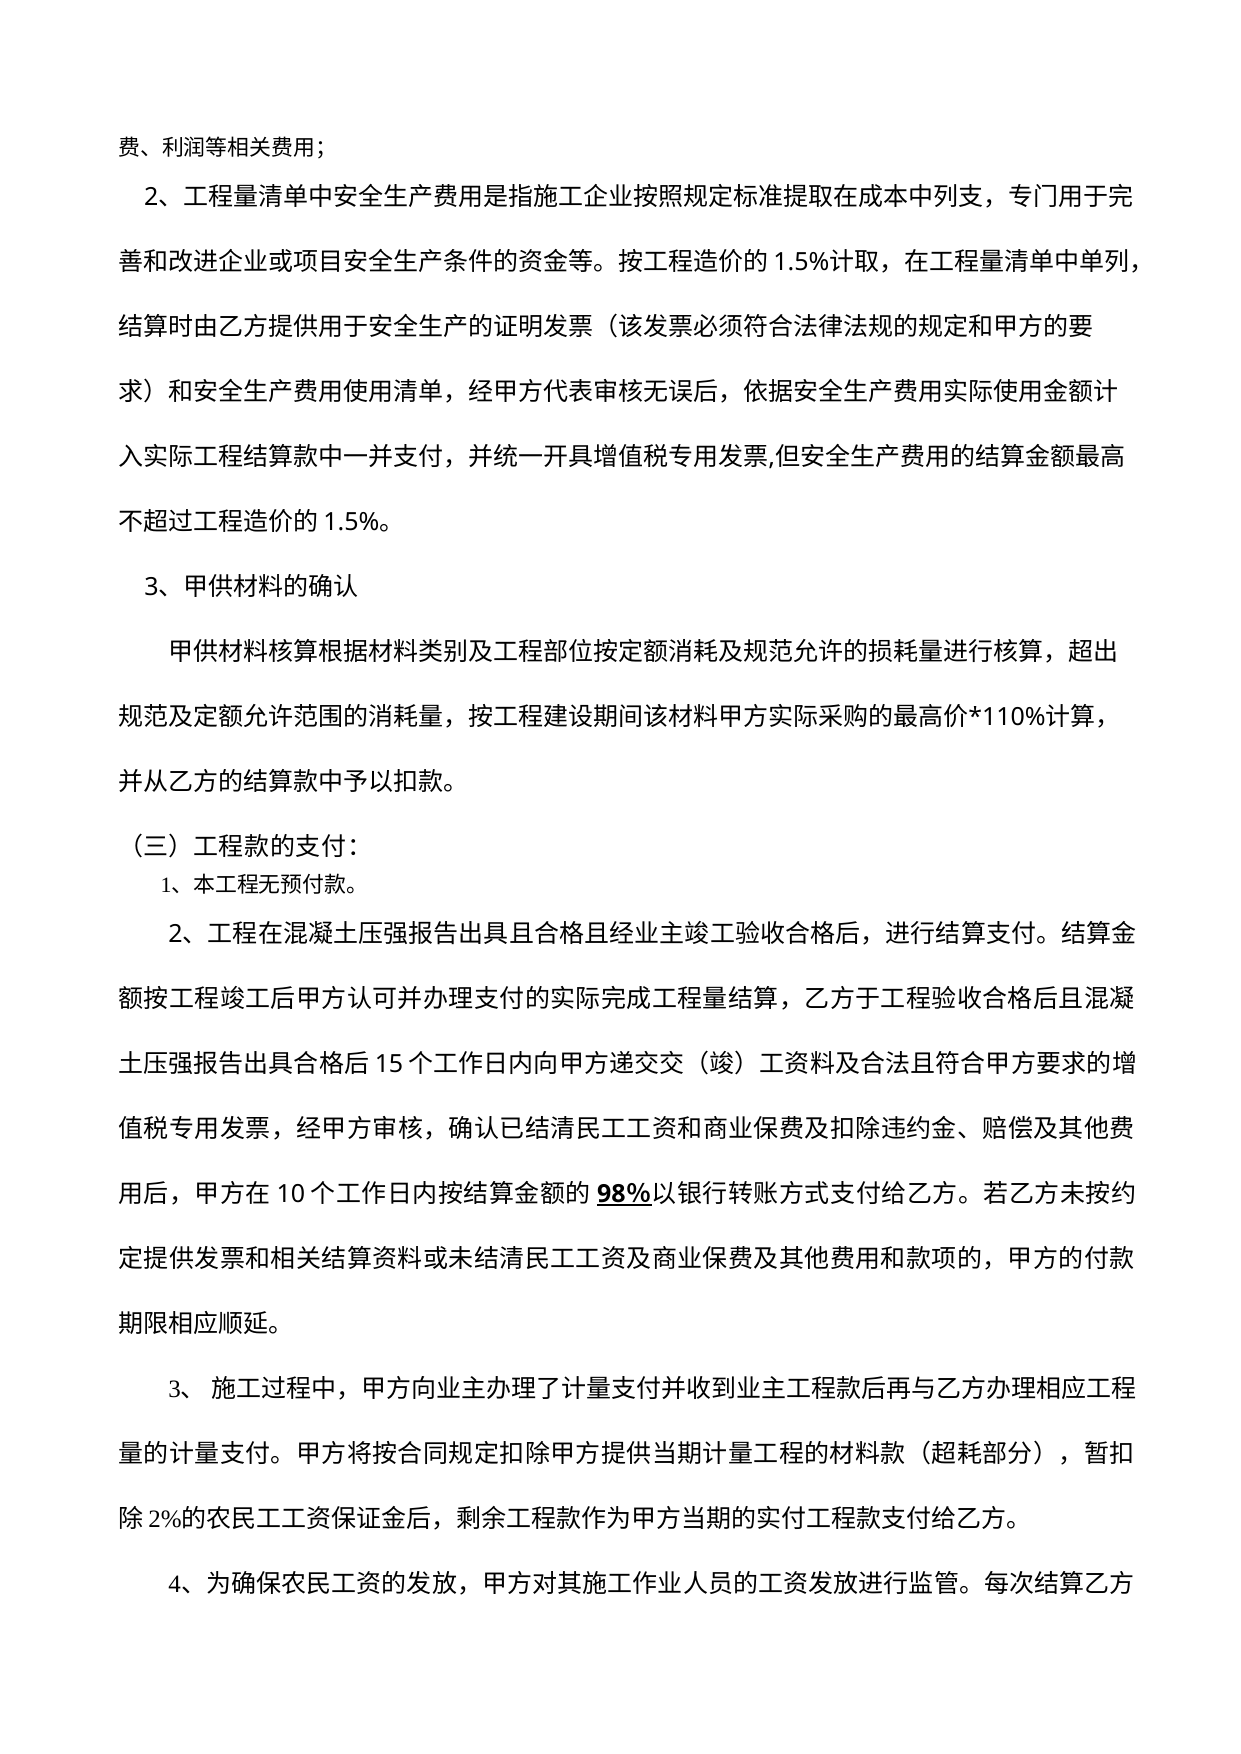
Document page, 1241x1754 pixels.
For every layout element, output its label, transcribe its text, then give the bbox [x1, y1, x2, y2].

text 2、工程量清单中安全生产费用是指施工企业按照规定标准提取在成本中列支，专门用于完善和改进企业或项目安全生产条件的资金等。按工程造价的1.5%计取，在工程量清单中单列，结算时由乙方提供用于安全生产的证明发票（该发票必须符合法律法规的规定和甲方的要求）和安全生产费用使用清单，经甲方代表审核无误后，依据安全生产费用实际使用金额计入实际工程结算款中一并支付，并统一开具增值税专用发票,但安全生产费用的结算金额最高不超过工程造价的1.5%。 [118, 162, 1134, 552]
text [118, 1549, 1137, 1614]
text 甲供材料核算根据材料类别及工程部位按定额消耗及规范允许的损耗量进行核算，超出规范及定额允许范围的消耗量，按工程建设期间该材料甲方实际采购的最高价*110%计算，并从乙方的结算款中予以扣款。 [118, 617, 1134, 812]
text 3、 施工过程中，甲方向业主办理了计量支付并收到业主工程款后再与乙方办理相应工程量的计量支付。甲方将按合同规定扣除甲方提供当期计量工程的材料款（超耗部分），暂扣除2%的农民工工资保证金后，剩余工程款作为甲方当期的实付工程款支付给乙方。 [118, 1354, 1137, 1549]
text （三）工程款的支付： [118, 812, 1137, 866]
text 3、甲供材料的确认 [118, 552, 1134, 617]
